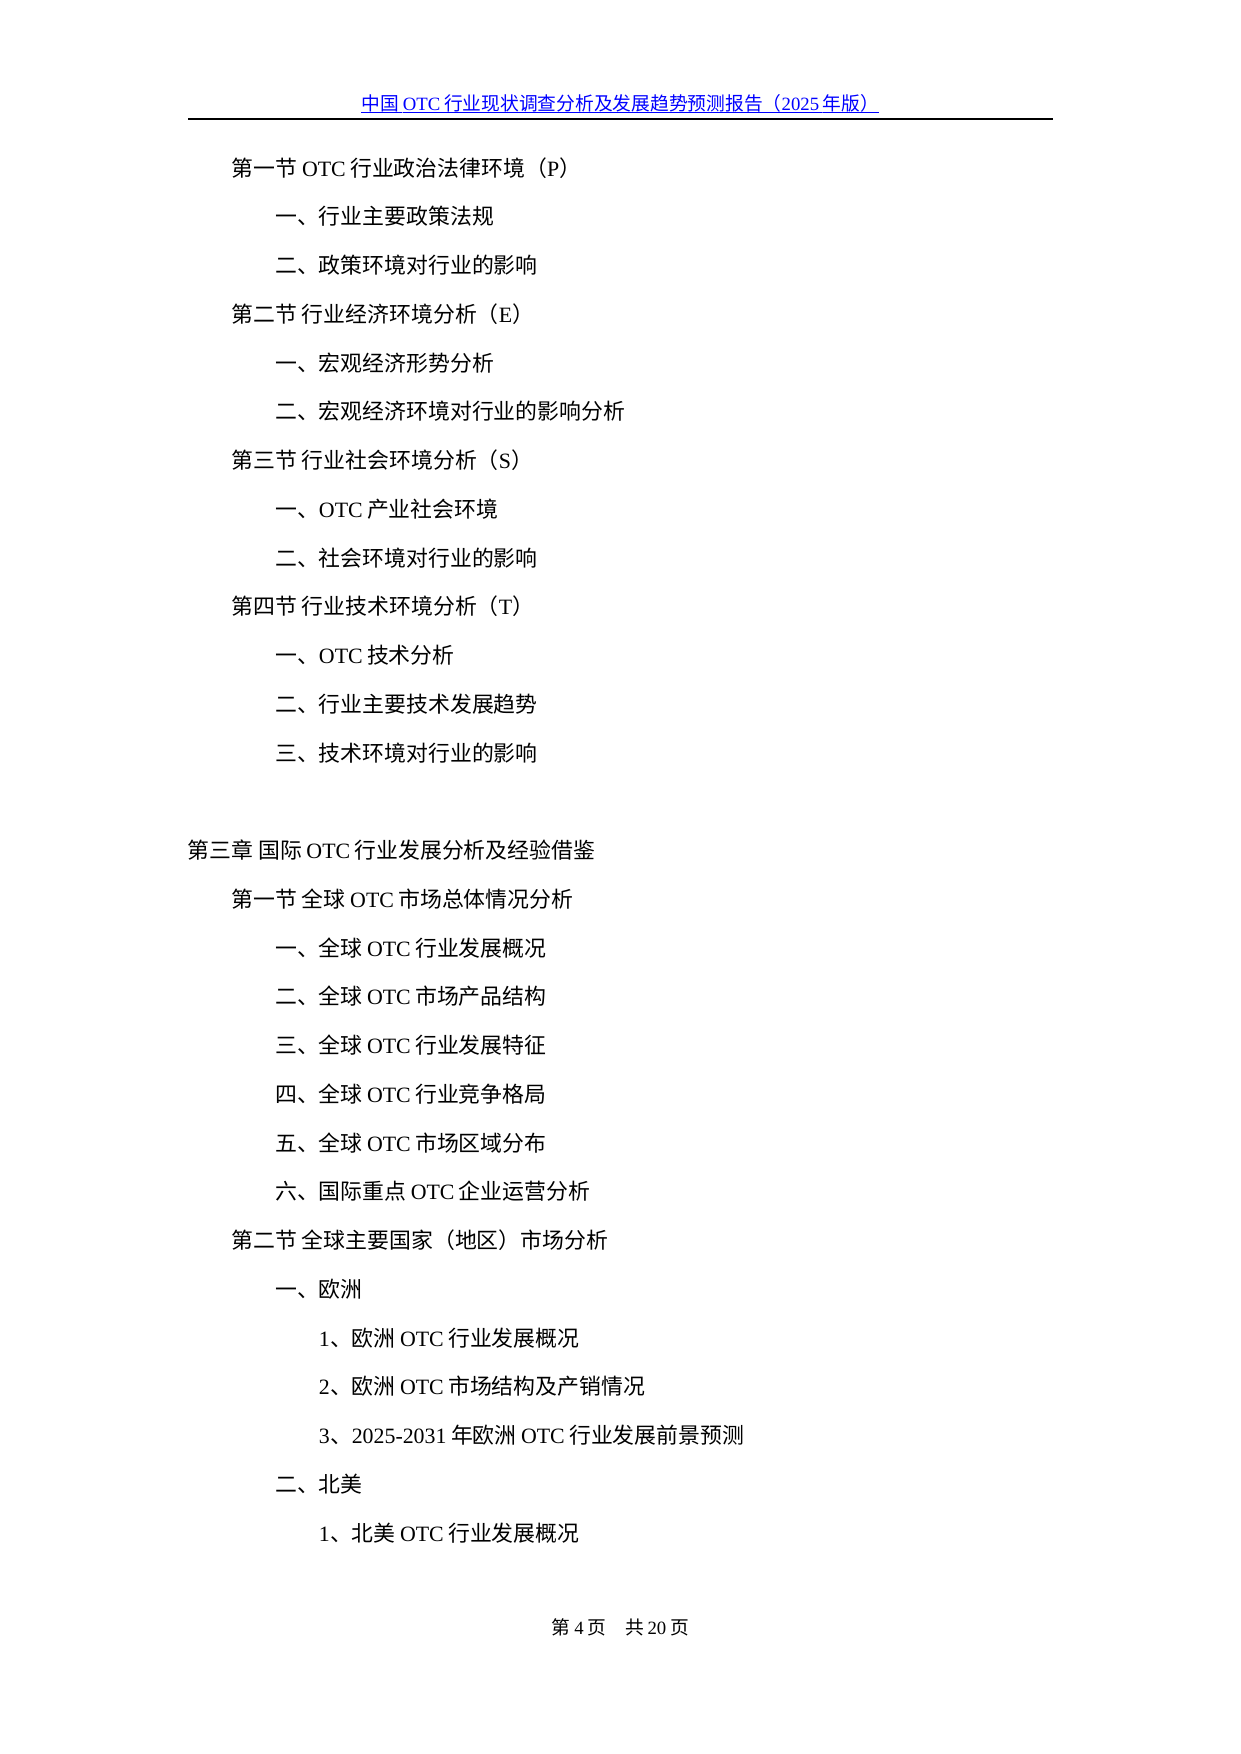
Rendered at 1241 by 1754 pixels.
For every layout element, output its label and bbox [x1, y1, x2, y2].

text [187, 150, 1053, 1548]
